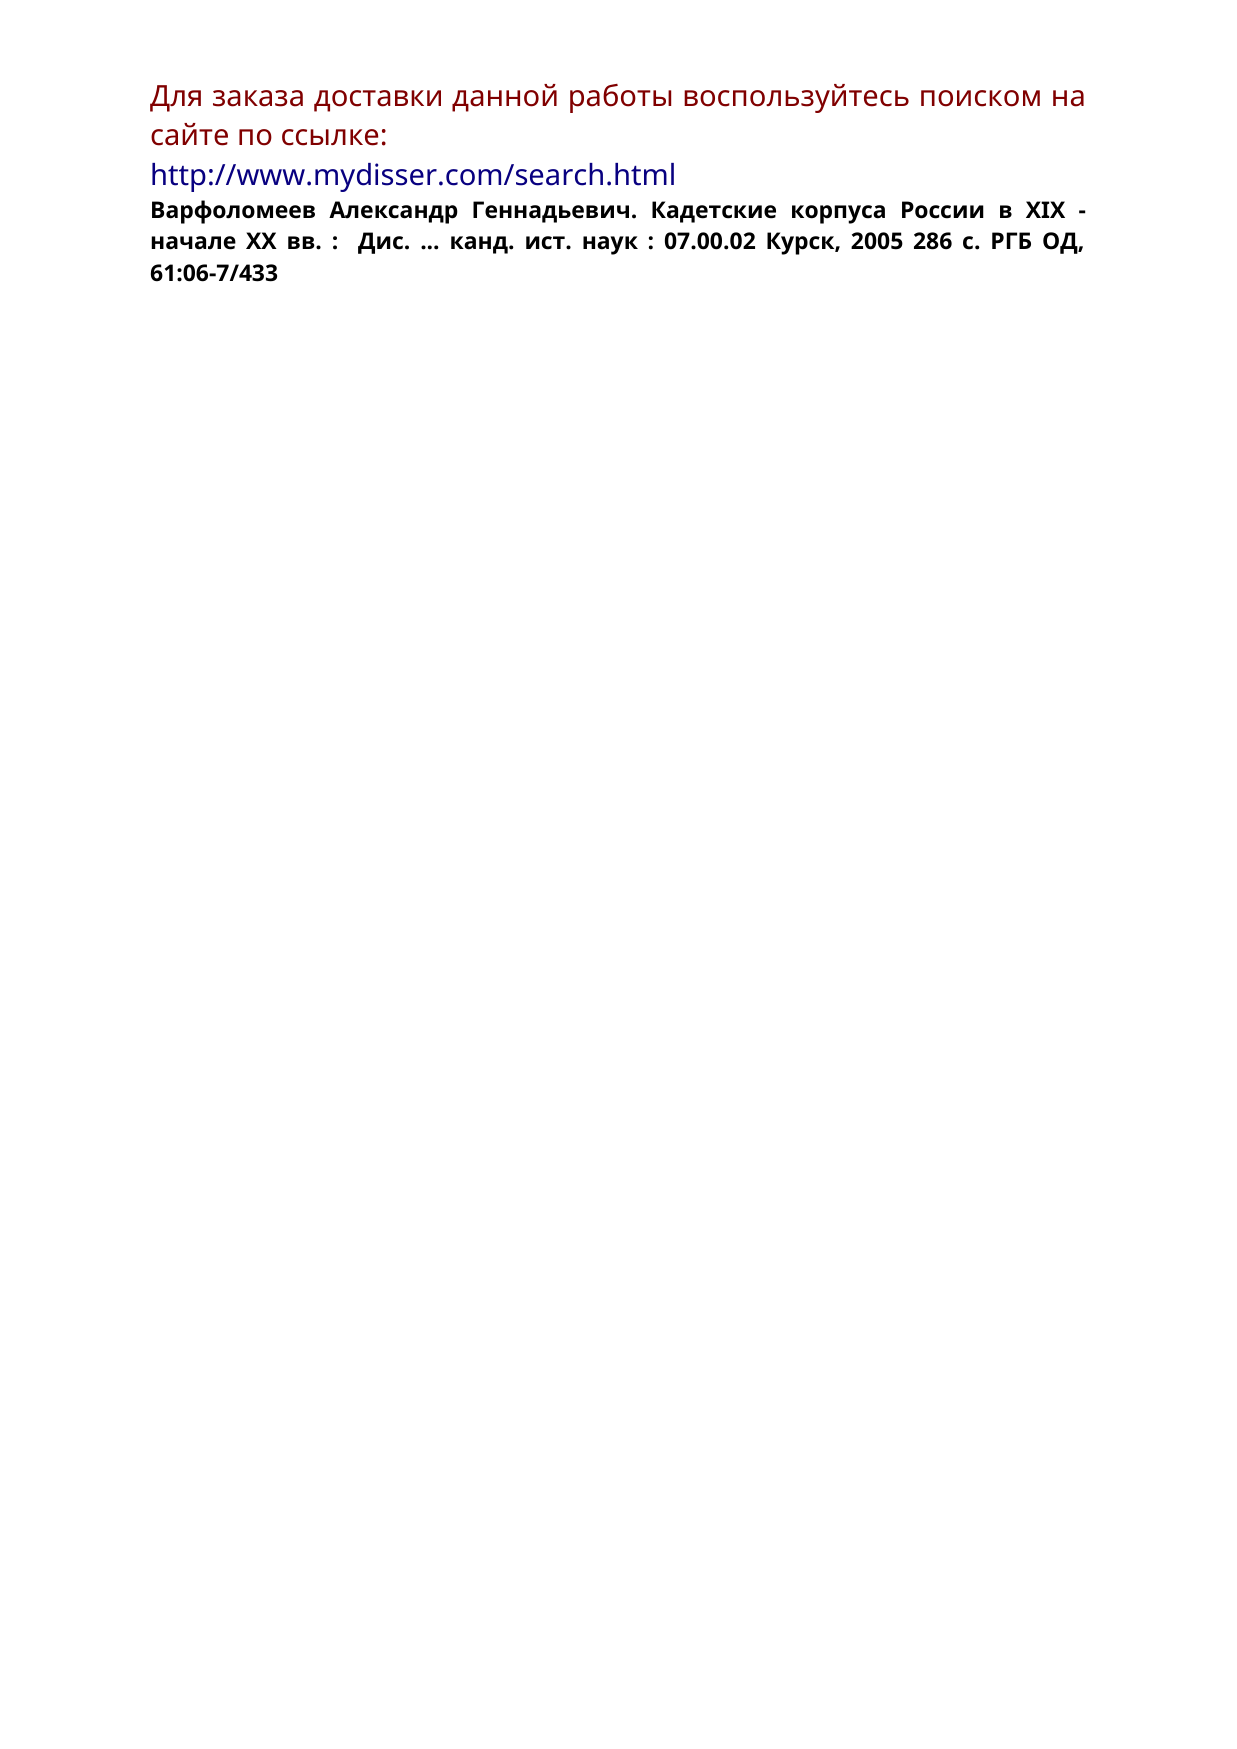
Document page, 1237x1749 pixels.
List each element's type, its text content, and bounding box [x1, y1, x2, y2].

text Варфоломеев Александр Геннадьевич. Кадетские корпуса России в XIX - начале XX вв. : Дис. ... канд. ист. наук : 07.00.02 Курск, 2005 286 с. РГБ ОД, 61:06-7/433 [150, 194, 1086, 288]
